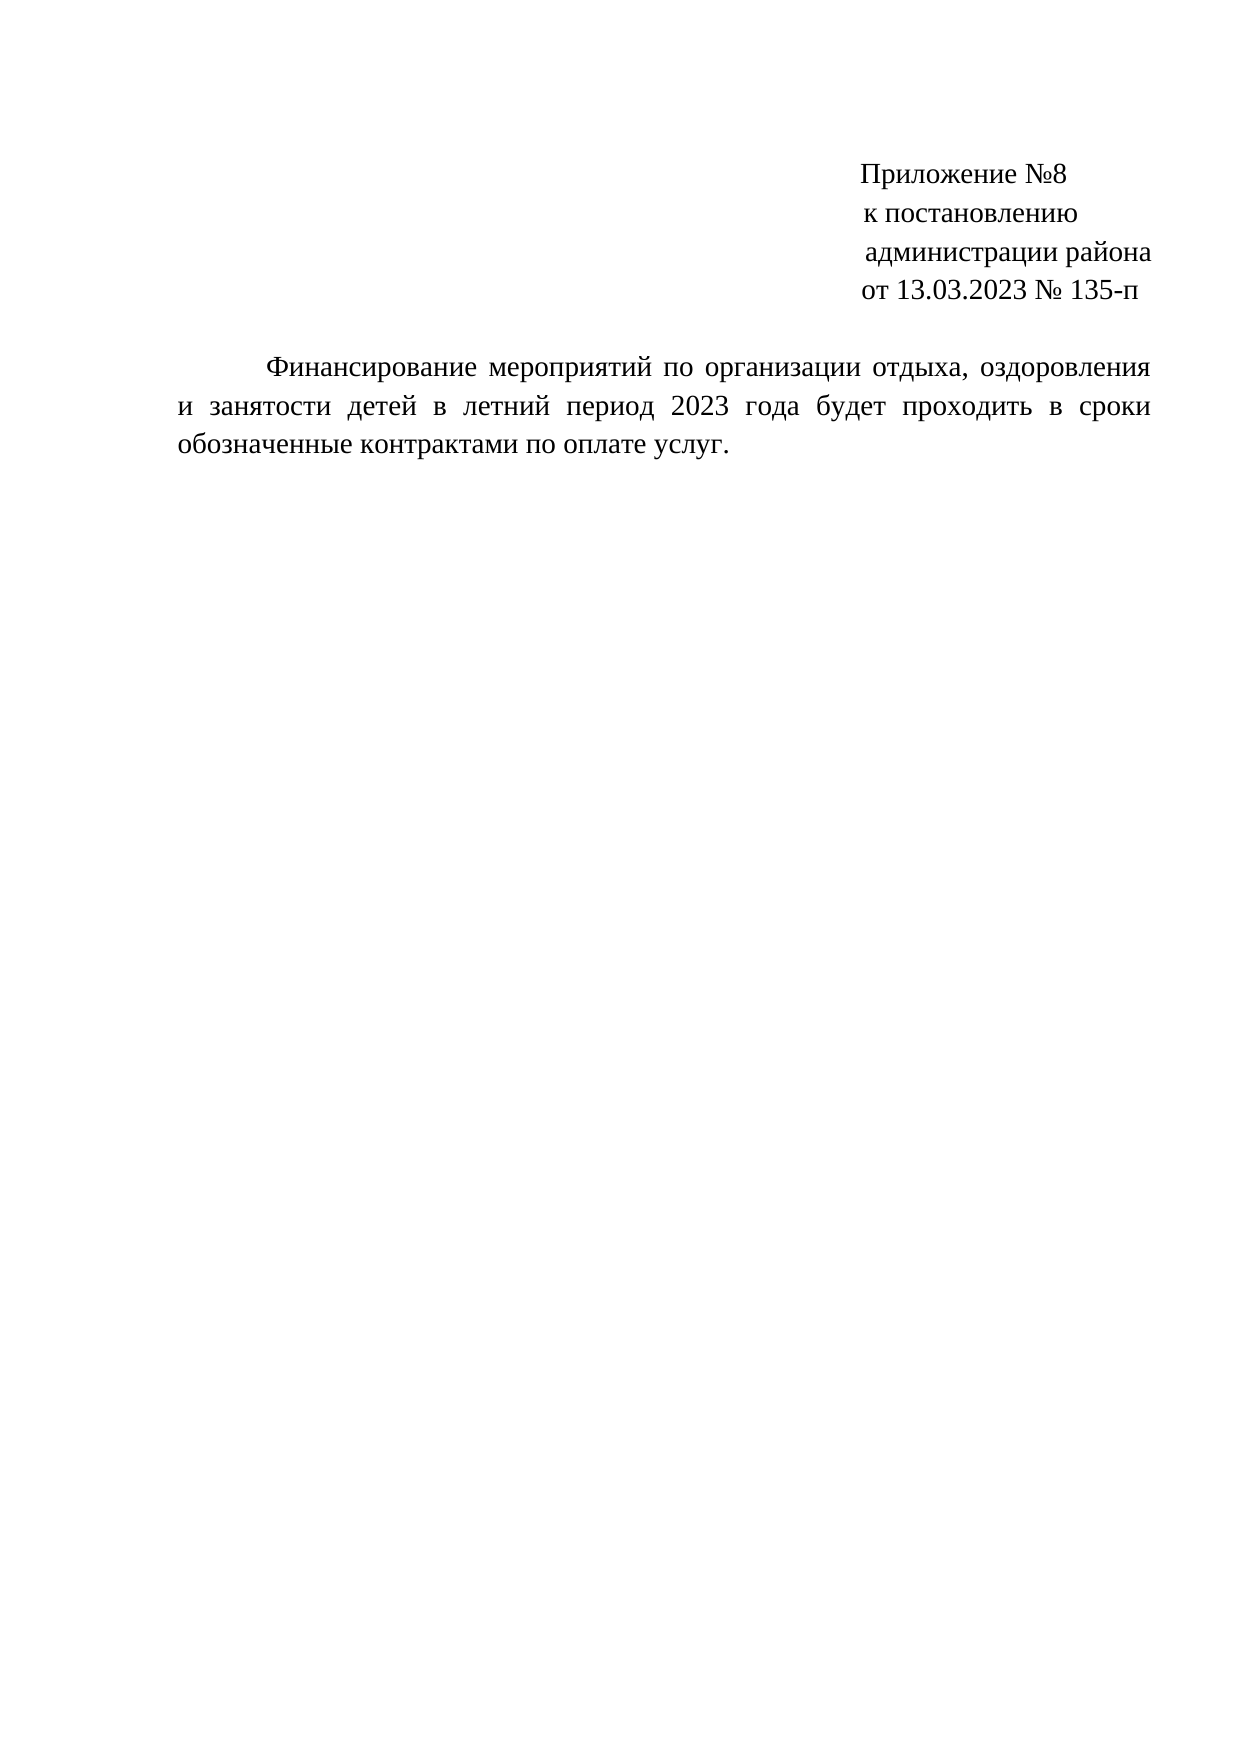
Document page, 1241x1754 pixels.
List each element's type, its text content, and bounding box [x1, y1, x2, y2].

text к постановлению [177, 195, 1152, 229]
text от 13.03.2023 № 135-п [177, 272, 1152, 306]
text Приложение №8 [177, 157, 1152, 190]
text администрации района [177, 234, 1152, 267]
text Финансирование мероприятий по организации отдыха, оздоровления и занятости детей в летний период 2023 года будет проходить в сроки обозначенные контрактами по оплате услуг. [177, 349, 1152, 460]
